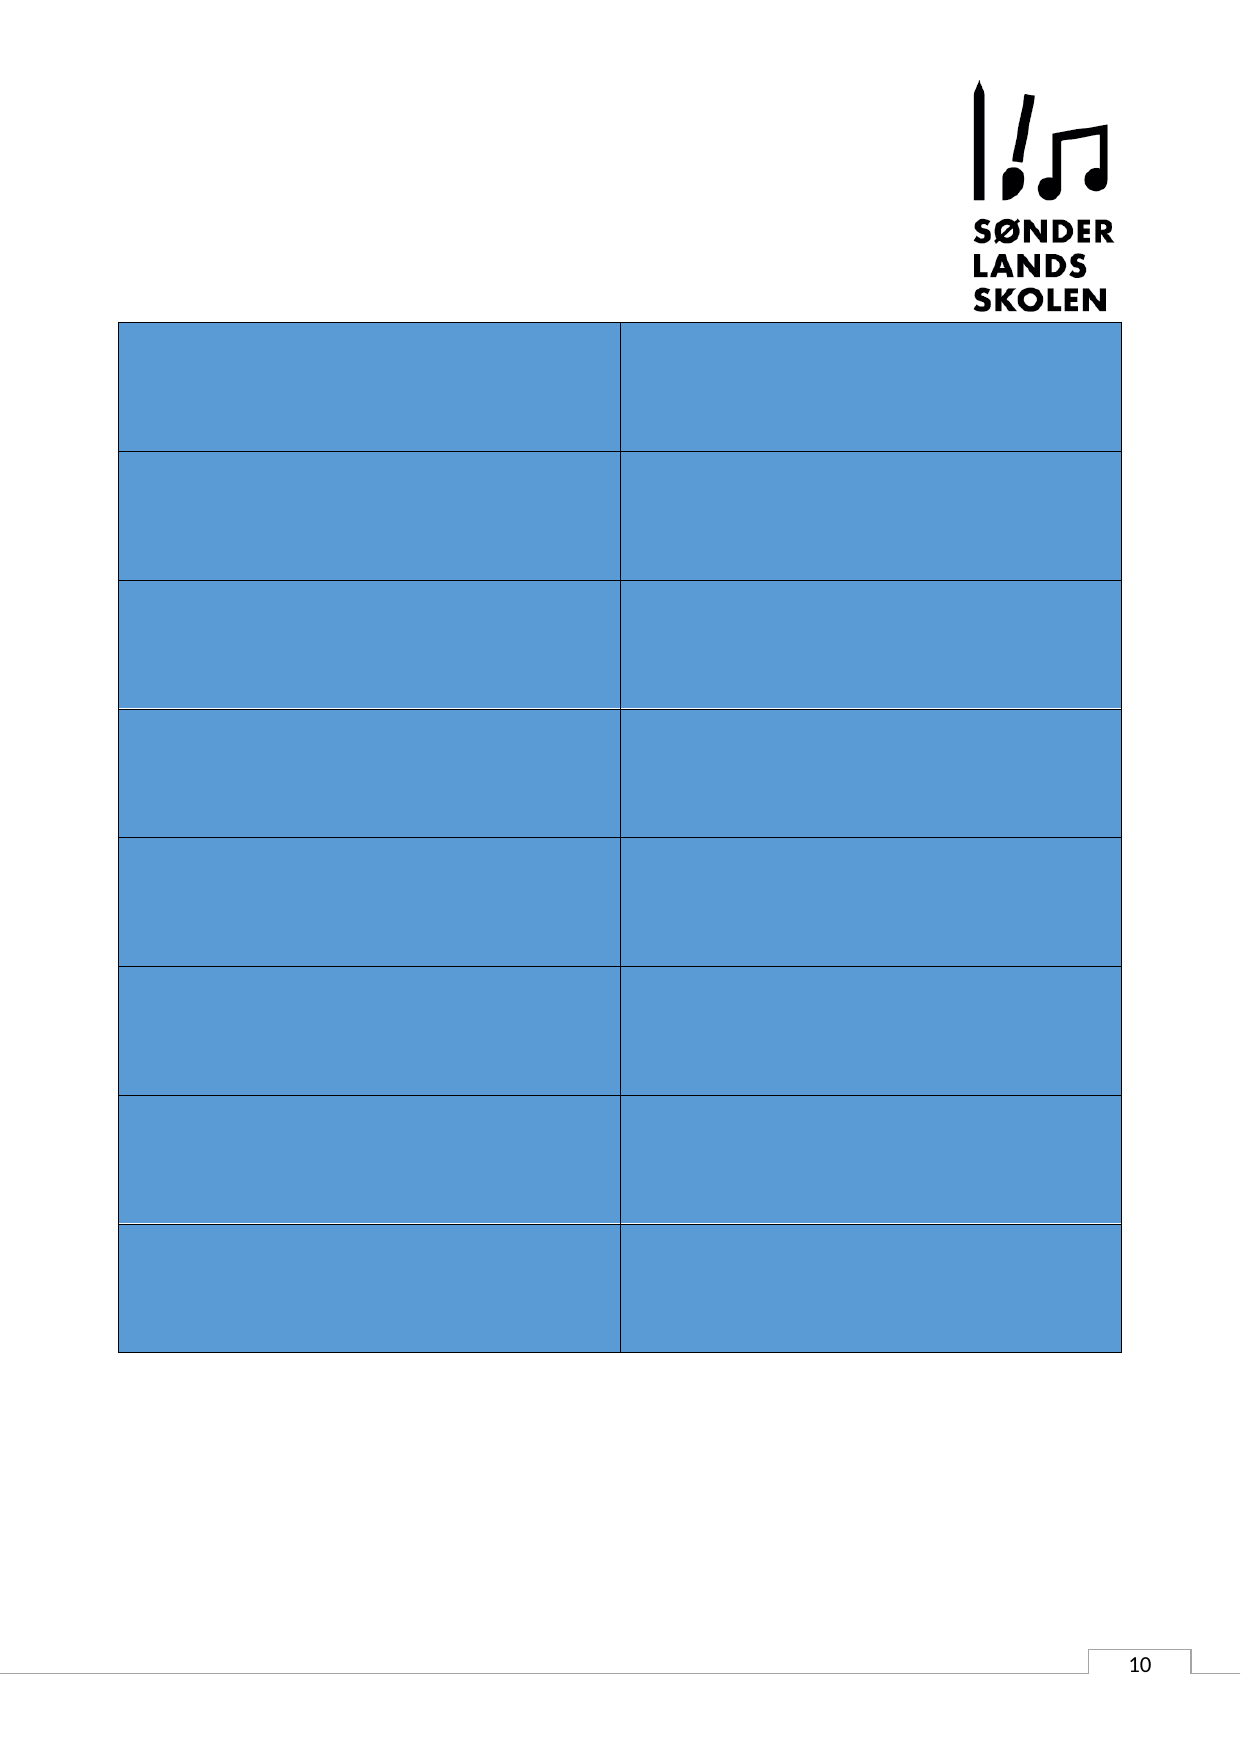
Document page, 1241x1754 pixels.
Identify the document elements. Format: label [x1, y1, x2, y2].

table_cell [621, 710, 1121, 837]
table_cell [119, 581, 620, 708]
table_cell [119, 323, 620, 451]
table_cell [119, 1225, 620, 1352]
table_cell [621, 1225, 1121, 1352]
table_cell [621, 581, 1121, 708]
table_cell [119, 967, 620, 1095]
picture [968, 73, 1123, 323]
table_cell [119, 838, 620, 966]
table_cell [621, 452, 1121, 580]
table_cell [119, 452, 620, 580]
table_cell [621, 323, 1121, 451]
table_cell [119, 710, 620, 837]
table_cell [119, 1096, 620, 1223]
table_cell [621, 967, 1121, 1095]
table_cell [621, 1096, 1121, 1223]
table_cell [621, 838, 1121, 966]
